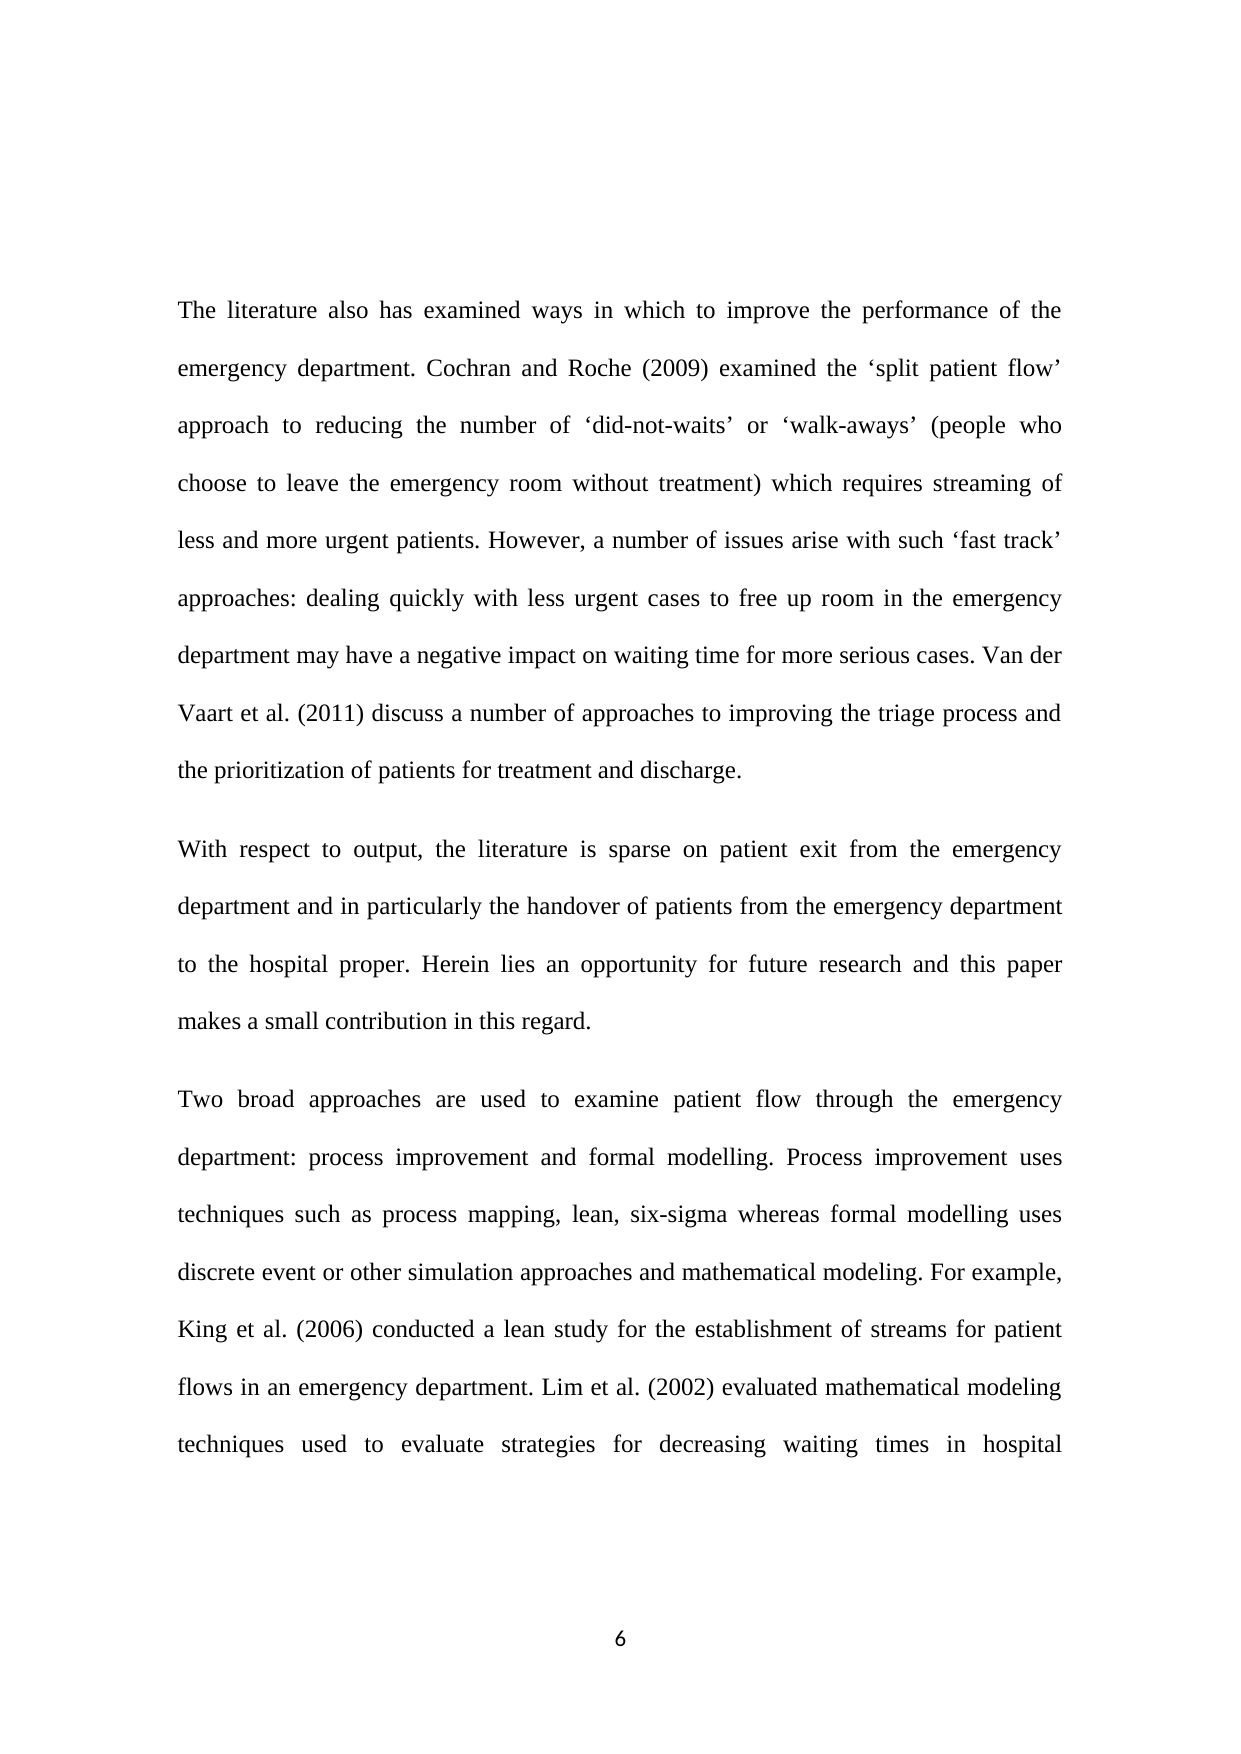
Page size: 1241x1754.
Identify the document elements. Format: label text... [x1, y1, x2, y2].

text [177, 1084, 1063, 1458]
text With respect to output, the literature is sparse on patient exit from the emergency department and in particularly the handover of patients from the emergency department to the hospital proper. Herein lies an opportunity for future research and this paper makes a small contribution in this regard. [177, 834, 1063, 1035]
text The literature also has examined ways in which to improve the performance of the emergency department. Cochran and Roche (2009) examined the ‘split patient flow’ approach to reducing the number of ‘did-not-waits’ or ‘walk-aways’ (people who choose to leave the emergency room without treatment) which requires streaming of less and more urgent patients. However, a number of issues arise with such ‘fast track’ approaches: dealing quickly with less urgent cases to free up room in the emergency department may have a negative impact on waiting time for more serious cases. Van der Vaart et al. (2011) discuss a number of approaches to improving the triage process and the prioritization of patients for treatment and discharge. [177, 295, 1063, 784]
